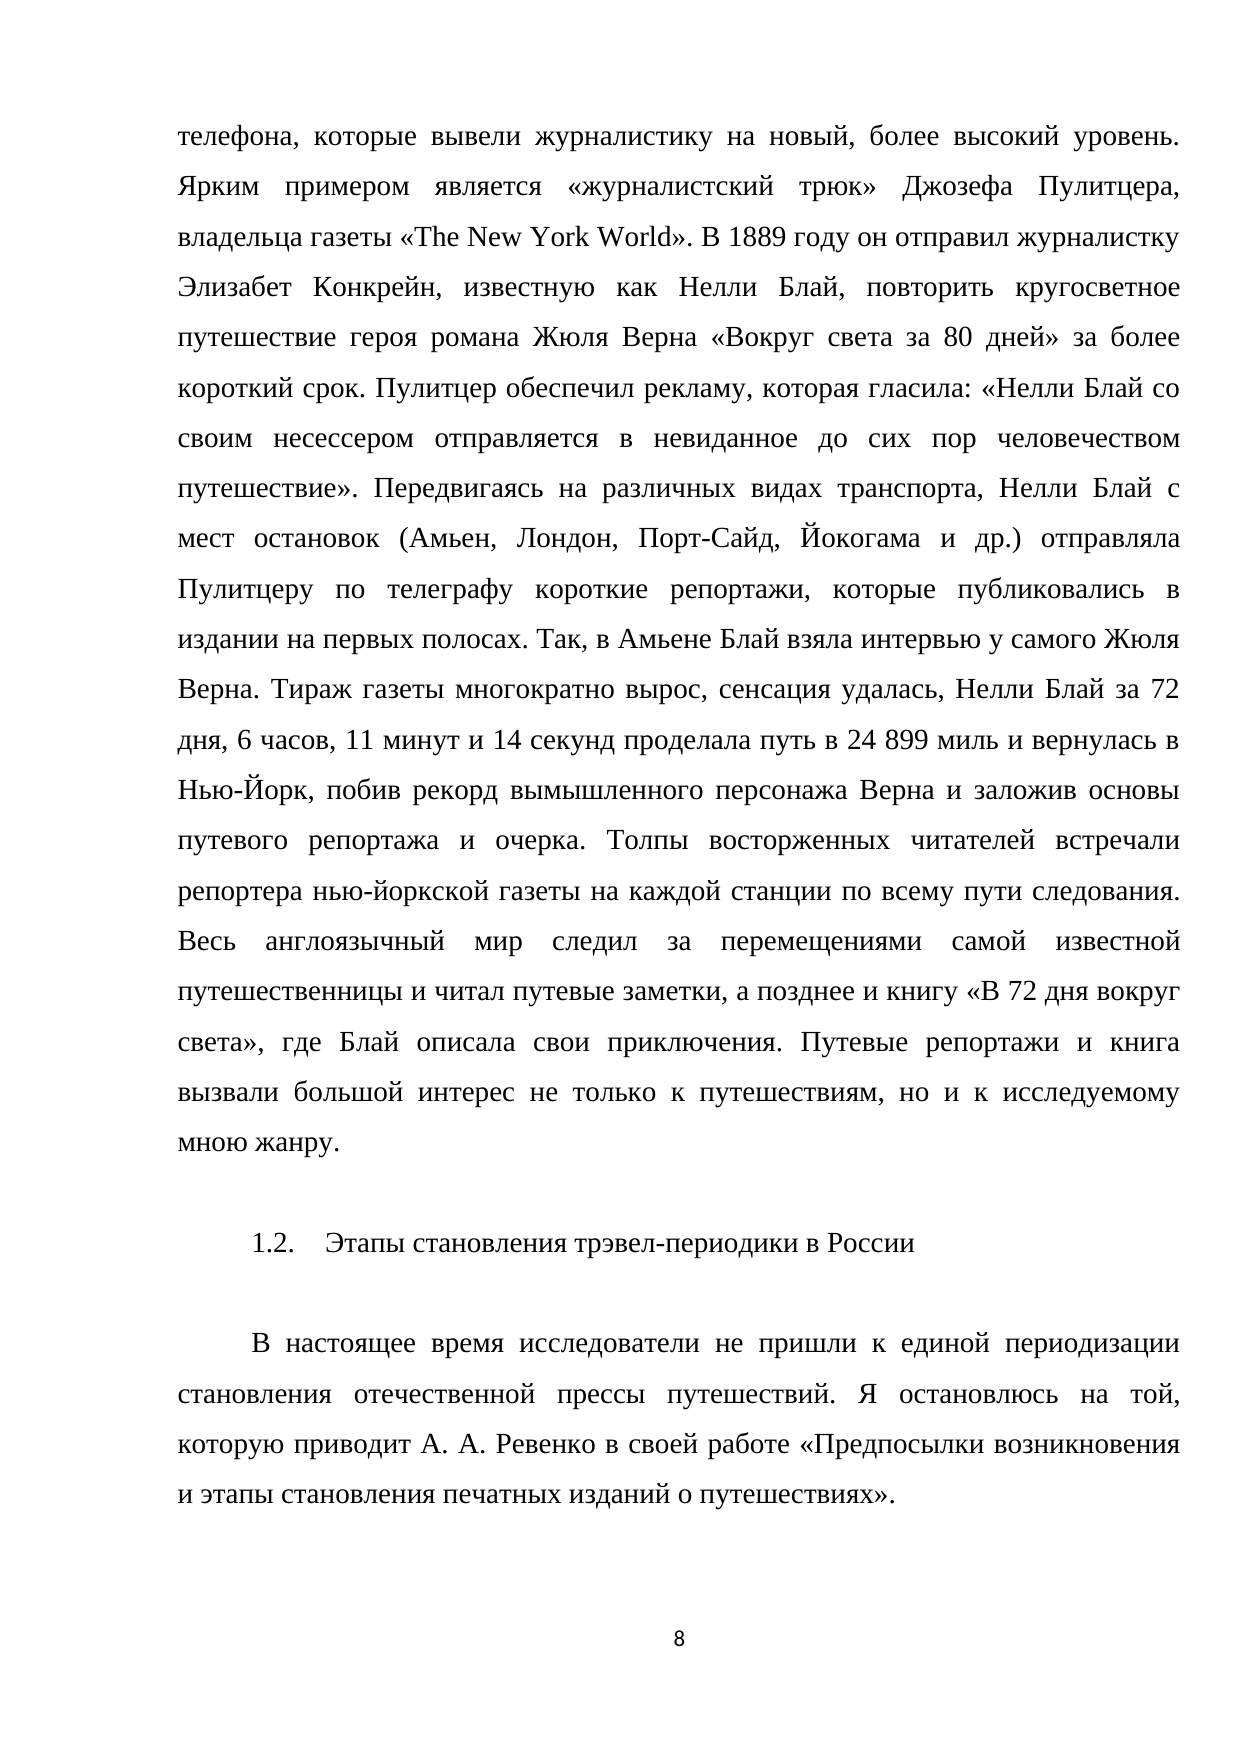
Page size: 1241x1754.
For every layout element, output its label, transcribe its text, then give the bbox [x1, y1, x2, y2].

text В настоящее время исследователи не пришли к единой периодизации становления отечественной прессы путешествий. Я остановлюсь на той, которую приводит А. А. Ревенко в своей работе «Предпосылки возникновения и этапы становления печатных изданий о путешествиях». [177, 1326, 1181, 1510]
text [177, 118, 1181, 1158]
list Этапы становления трэвел-периодики в России [177, 1225, 1181, 1258]
